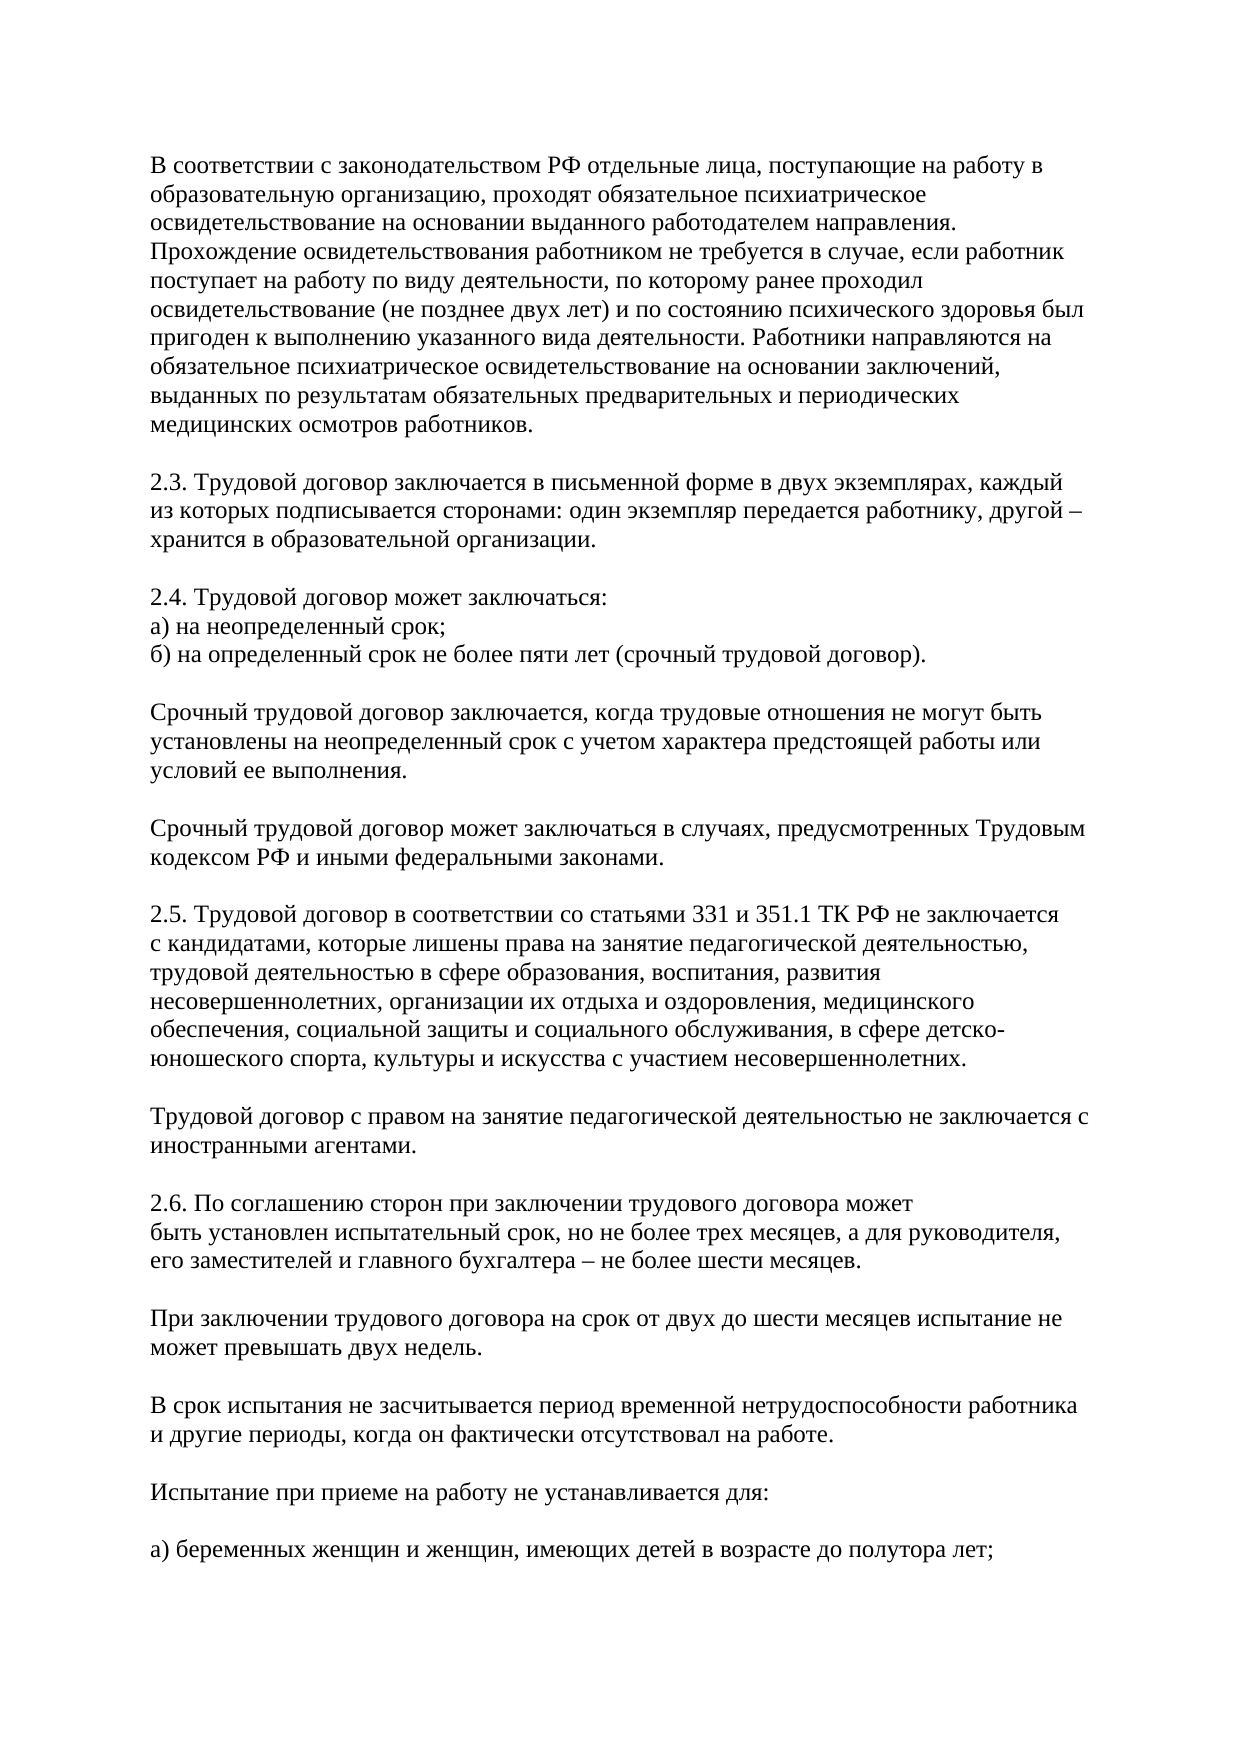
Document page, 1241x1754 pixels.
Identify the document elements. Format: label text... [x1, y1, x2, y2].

text При заключении трудового договора на срок от двух до шести месяцев испытание не может превышать двух недель. [150, 1303, 1090, 1361]
text 2.5. Трудовой договор в соответствии со статьями 331 и 351.1 ТК РФ не заключается с кандидатами, которые лишены права на занятие педагогической деятельностью, трудовой деятельностью в сфере образования, воспитания, развития несовершеннолетних, организации их отдыха и оздоровления, медицинского обеспечения, социальной защиты и социального обслуживания, в сфере детско-юношеского спорта, культуры и искусства с участием несовершеннолетних. [150, 899, 1090, 1072]
text Срочный трудовой договор заключается, когда трудовые отношения не могут быть установлены на неопределенный срок с учетом характера предстоящей работы или условий ее выполнения. [150, 697, 1090, 784]
text Срочный трудовой договор может заключаться в случаях, предусмотренных Трудовым кодексом РФ и иными федеральными законами. [150, 813, 1090, 870]
text В срок испытания не засчитывается период временной нетрудоспособности работника и другие периоды, когда он фактически отсутствовал на работе. [150, 1390, 1090, 1447]
text б) на определенный срок не более пяти лет (срочный трудовой договор). [150, 639, 1090, 668]
text 2.4. Трудовой договор может заключаться: [150, 582, 1090, 611]
text а) на неопределенный срок; [150, 611, 1090, 639]
text Испытание при приеме на работу не устанавливается для: [150, 1477, 1090, 1505]
text 2.6. По соглашению сторон при заключении трудового договора может быть установлен испытательный срок, но не более трех месяцев, а для руководителя, его заместителей и главного бухгалтера – не более шести месяцев. [150, 1188, 1090, 1274]
text а) беременных женщин и женщин, имеющих детей в возрасте до полутора лет; [150, 1534, 1090, 1563]
text 2.3. Трудовой договор заключается в письменной форме в двух экземплярах, каждый из которых подписывается сторонами: один экземпляр передается работнику, другой – хранится в образовательной организации. [150, 467, 1090, 553]
text Трудовой договор с правом на занятие педагогической деятельностью не заключается с иностранными агентами. [150, 1101, 1090, 1159]
text В соответствии с законодательством РФ отдельные лица, поступающие на работу в образовательную организацию, проходят обязательное психиатрическое освидетельствование на основании выданного работодателем направления. Прохождение освидетельствования работником не требуется в случае, если работник поступает на работу по виду деятельности, по которому ранее проходил освидетельствование (не позднее двух лет) и по состоянию психического здоровья был пригоден к выполнению указанного вида деятельности. Работники направляются на обязательное психиатрическое освидетельствование на основании заключений, выданных по результатам обязательных предварительных и периодических медицинских осмотров работников. [150, 150, 1090, 437]
